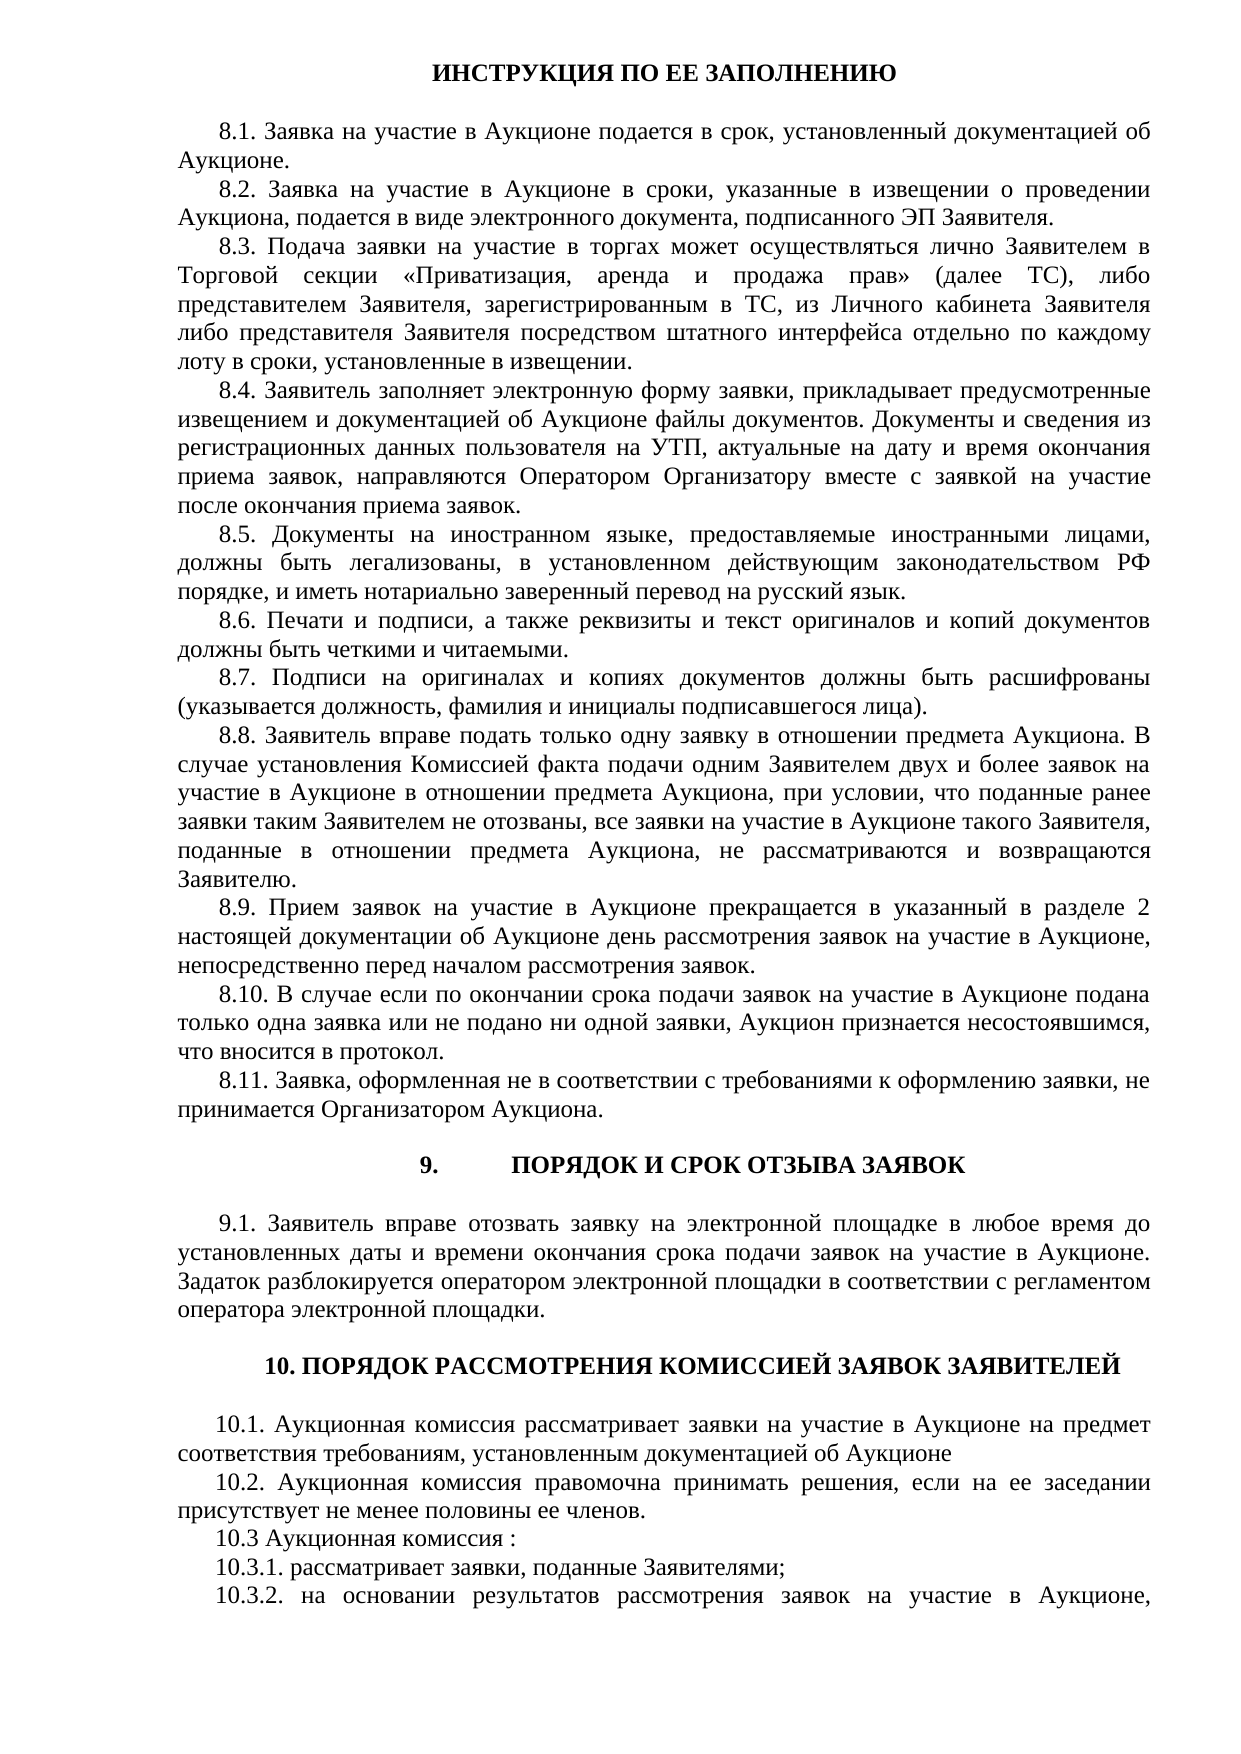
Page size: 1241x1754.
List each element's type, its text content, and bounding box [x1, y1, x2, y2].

text 8.11. Заявка, оформленная не в соответствии с требованиями к оформлению заявки, не принимается Организатором Аукциона. [177, 1065, 1152, 1122]
text 9.1. Заявитель вправе отозвать заявку на электронной площадке в любое время до установленных даты и времени окончания срока подачи заявок на участие в Аукционе. Задаток разблокируется оператором электронной площадки в соответствии с регламентом оператора электронной площадки. [177, 1208, 1152, 1323]
text 10.1. Аукционная комиссия рассматривает заявки на участие в Аукционе на предмет соответствия требованиям, установленным документацией об Аукционе [177, 1409, 1152, 1467]
text 8.3. Подача заявки на участие в торгах может осуществляться лично Заявителем в Торговой секции «Приватизация, аренда и продажа прав» (далее ТС), либо представителем Заявителя, зарегистрированным в ТС, из Личного кабинета Заявителя либо представителя Заявителя посредством штатного интерфейса отдельно по каждому лоту в сроки, установленные в извещении. [177, 231, 1152, 375]
text 10. ПОРЯДОК РАССМОТРЕНИЯ КОМИССИЕЙ ЗАЯВОК ЗАЯВИТЕЛЕЙ [177, 1352, 1152, 1381]
text 8.10. В случае если по окончании срока подачи заявок на участие в Аукционе подана только одна заявка или не подано ни одной заявки, Аукцион признается несостоявшимся, что вносится в протокол. [177, 979, 1152, 1065]
text 10.2. Аукционная комиссия правомочна принимать решения, если на ее заседании присутствует не менее половины ее членов. [177, 1467, 1152, 1524]
text 8.7. Подписи на оригиналах и копиях документов должны быть расшифрованы (указывается должность, фамилия и инициалы подписавшегося лица). [177, 662, 1152, 720]
text 10.3.1. рассматривает заявки, поданные Заявителями; [177, 1553, 1152, 1581]
text 9. ПОРЯДОК И СРОК ОТЗЫВА ЗАЯВОК [177, 1151, 1152, 1180]
text 8.6. Печати и подписи, а также реквизиты и текст оригиналов и копий документов должны быть четкими и читаемыми. [177, 605, 1152, 662]
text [177, 59, 1152, 88]
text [177, 1581, 1152, 1610]
text 8.4. Заявитель заполняет электронную форму заявки, прикладывает предусмотренные извещением и документацией об Аукционе файлы документов. Документы и сведения из регистрационных данных пользователя на УТП, актуальные на дату и время окончания приема заявок, направляются Оператором Организатору вместе с заявкой на участие после окончания приема заявок. [177, 375, 1152, 519]
text 8.8. Заявитель вправе подать только одну заявку в отношении предмета Аукциона. В случае установления Комиссией факта подачи одним Заявителем двух и более заявок на участие в Аукционе в отношении предмета Аукциона, при условии, что поданные ранее заявки таким Заявителем не отозваны, все заявки на участие в Аукционе такого Заявителя, поданные в отношении предмета Аукциона, не рассматриваются и возвращаются Заявителю. [177, 720, 1152, 892]
text 10.3 Аукционная комиссия : [177, 1524, 1152, 1553]
text 8.5. Документы на иностранном языке, предоставляемые иностранными лицами, должны быть легализованы, в установленном действующим законодательством РФ порядке, и иметь нотариально заверенный перевод на русский язык. [177, 519, 1152, 605]
text 8.9. Прием заявок на участие в Аукционе прекращается в указанный в разделе 2 настоящей документации об Аукционе день рассмотрения заявок на участие в Аукционе, непосредственно перед началом рассмотрения заявок. [177, 892, 1152, 979]
text 8.1. Заявка на участие в Аукционе подается в срок, установленный документацией об Аукционе. [177, 116, 1152, 174]
text 8.2. Заявка на участие в Аукционе в сроки, указанные в извещении о проведении Аукциона, подается в виде электронного документа, подписанного ЭП Заявителя. [177, 174, 1152, 231]
